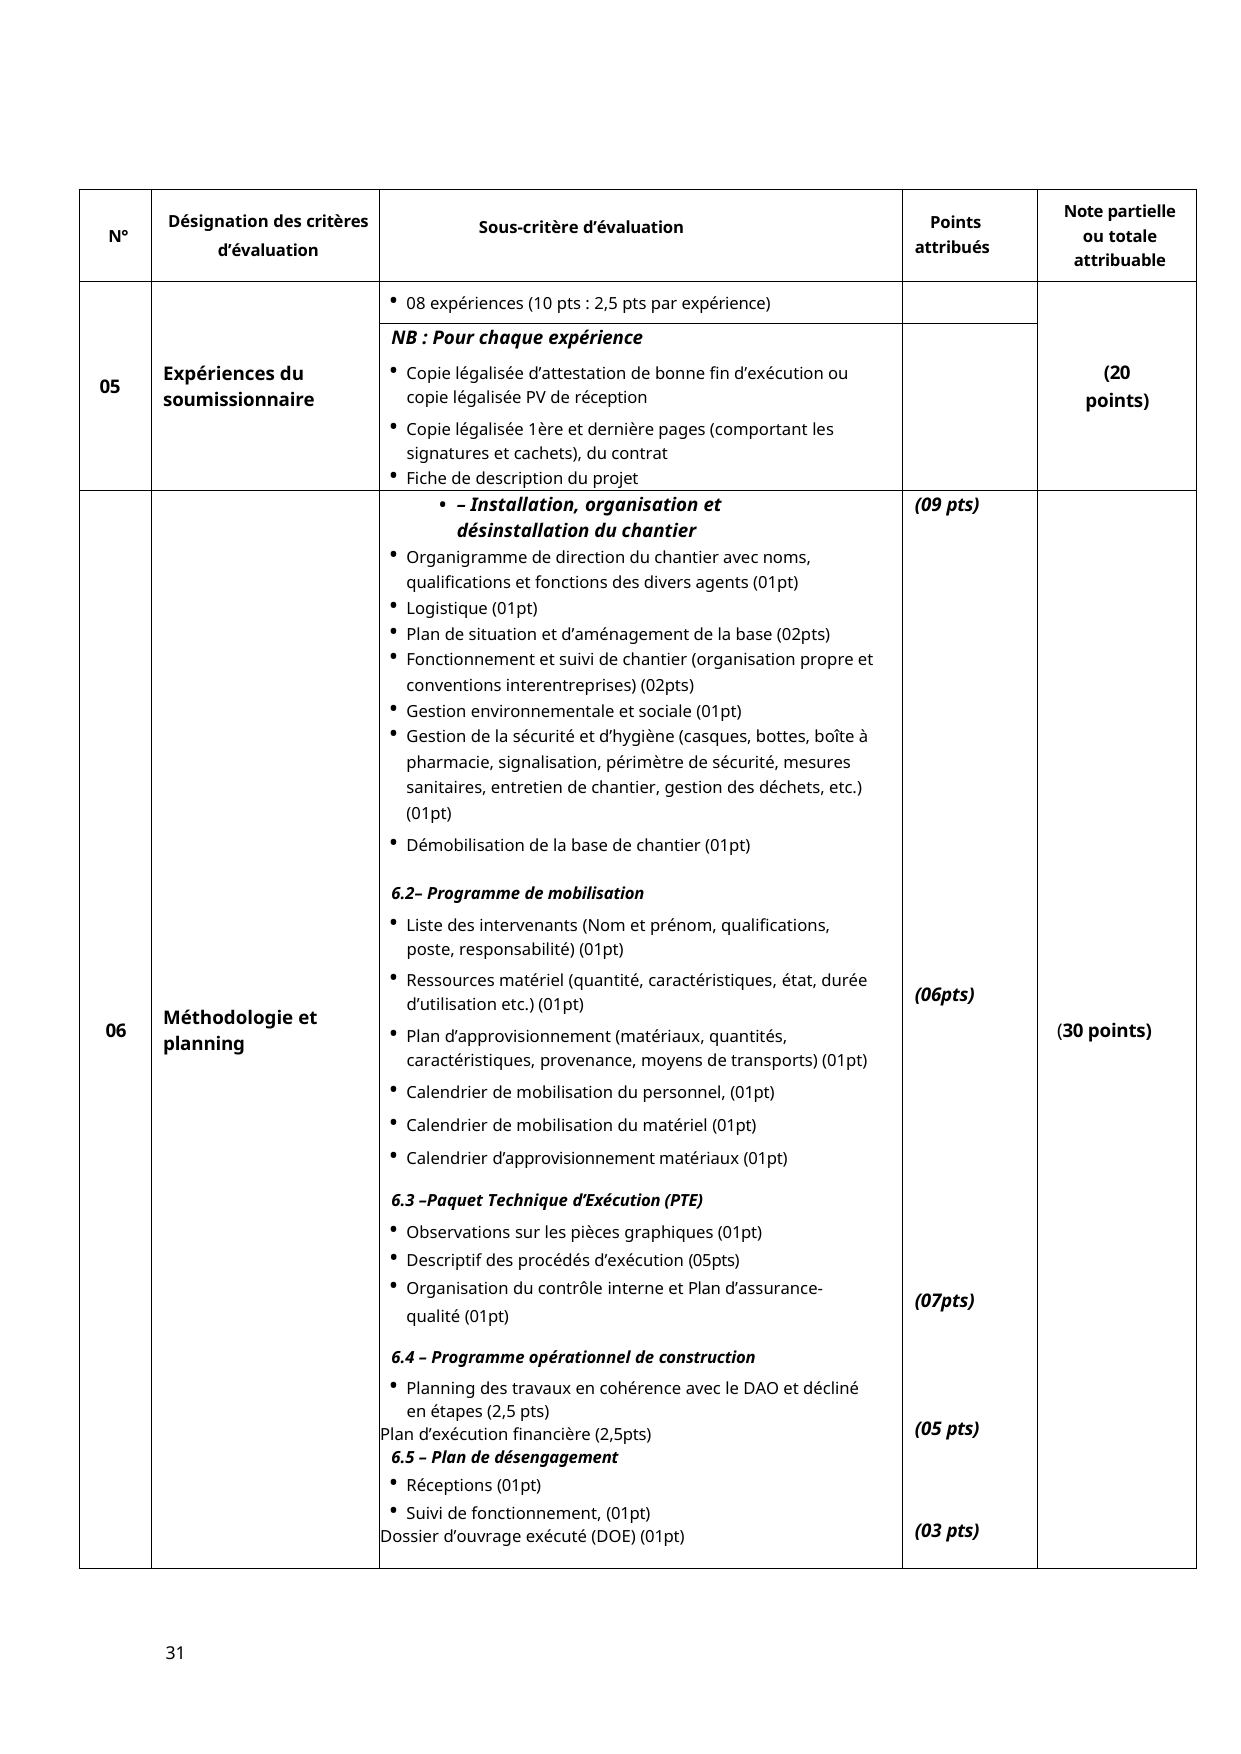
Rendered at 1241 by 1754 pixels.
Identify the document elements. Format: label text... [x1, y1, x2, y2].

table_cell 08 expériences (10 pts : 2,5 pts par expérience) [380, 282, 902, 323]
table_cell 06 [80, 491, 151, 1568]
table_cell (30 points) [1038, 491, 1196, 1568]
table_cell [903, 324, 1037, 490]
table_cell (20 points) [1038, 282, 1196, 490]
table_cell [903, 282, 1037, 323]
table_cell Expériences du soumissionnaire [152, 282, 379, 490]
table_header Points attribués [903, 190, 1037, 281]
table_header N° [80, 190, 151, 281]
table_header Sous-critère d’évaluation [380, 190, 902, 281]
table_cell 05 [80, 282, 151, 490]
table_header Désignation des critères d’évaluation [152, 190, 379, 281]
table_cell – Installation, organisation et désinstallation du chantier Organigramme de direction du chantier avec noms, qualifications et fonctions des divers agents (01pt) Logistique (01pt) Plan de situation et d’aménagement de la base (02pts) Fonctionnement et suivi de chantier (organisation propre et conventions interentreprises) (02pts) Gestion environnementale et sociale (01pt) Gestion de la sécurité et d’hygiène (casques, bottes, boîte à pharmacie, signalisation, périmètre de sécurité, mesures sanitaires, entretien de chantier, gestion des déchets, etc.) (01pt) Démobilisation de la base de chantier (01pt) 6.2– Programme de mobilisation Liste des intervenants (Nom et prénom, qualifications, poste, responsabilité) (01pt) Ressources matériel (quantité, caractéristiques, état, durée d’utilisation etc.) (01pt) Plan d’approvisionnement (matériaux, quantités, caractéristiques, provenance, moyens de transports) (01pt) Calendrier de mobilisation du personnel, (01pt) Calendrier de mobilisation du matériel (01pt) Calendrier d’approvisionnement matériaux (01pt) 6.3 –Paquet Technique d’Exécution (PTE) Observations sur les pièces graphiques (01pt) Descriptif des procédés d’exécution (05pts) Organisation du contrôle interne et Plan d’assurance-qualité (01pt) 6.4 – Programme opérationnel de construction Planning des travaux en cohérence avec le DAO et décliné en étapes (2,5 pts) Plan d’exécution financière (2,5pts) 6.5 – Plan de désengagement Réceptions (01pt) Suivi de fonctionnement, (01pt) Dossier d’ouvrage exécuté (DOE) (01pt) [380, 491, 902, 1568]
table_cell (09 pts) (06pts) (07pts) (05 pts) (03 pts) [903, 491, 1037, 1568]
table_cell Méthodologie et planning [152, 491, 379, 1568]
table_cell NB : Pour chaque expérience Copie légalisée d’attestation de bonne fin d’exécution ou copie légalisée PV de réception Copie légalisée 1ère et dernière pages (comportant les signatures et cachets), du contrat Fiche de description du projet [380, 324, 902, 490]
table_header Note partielle ou totale attribuable [1038, 190, 1196, 281]
